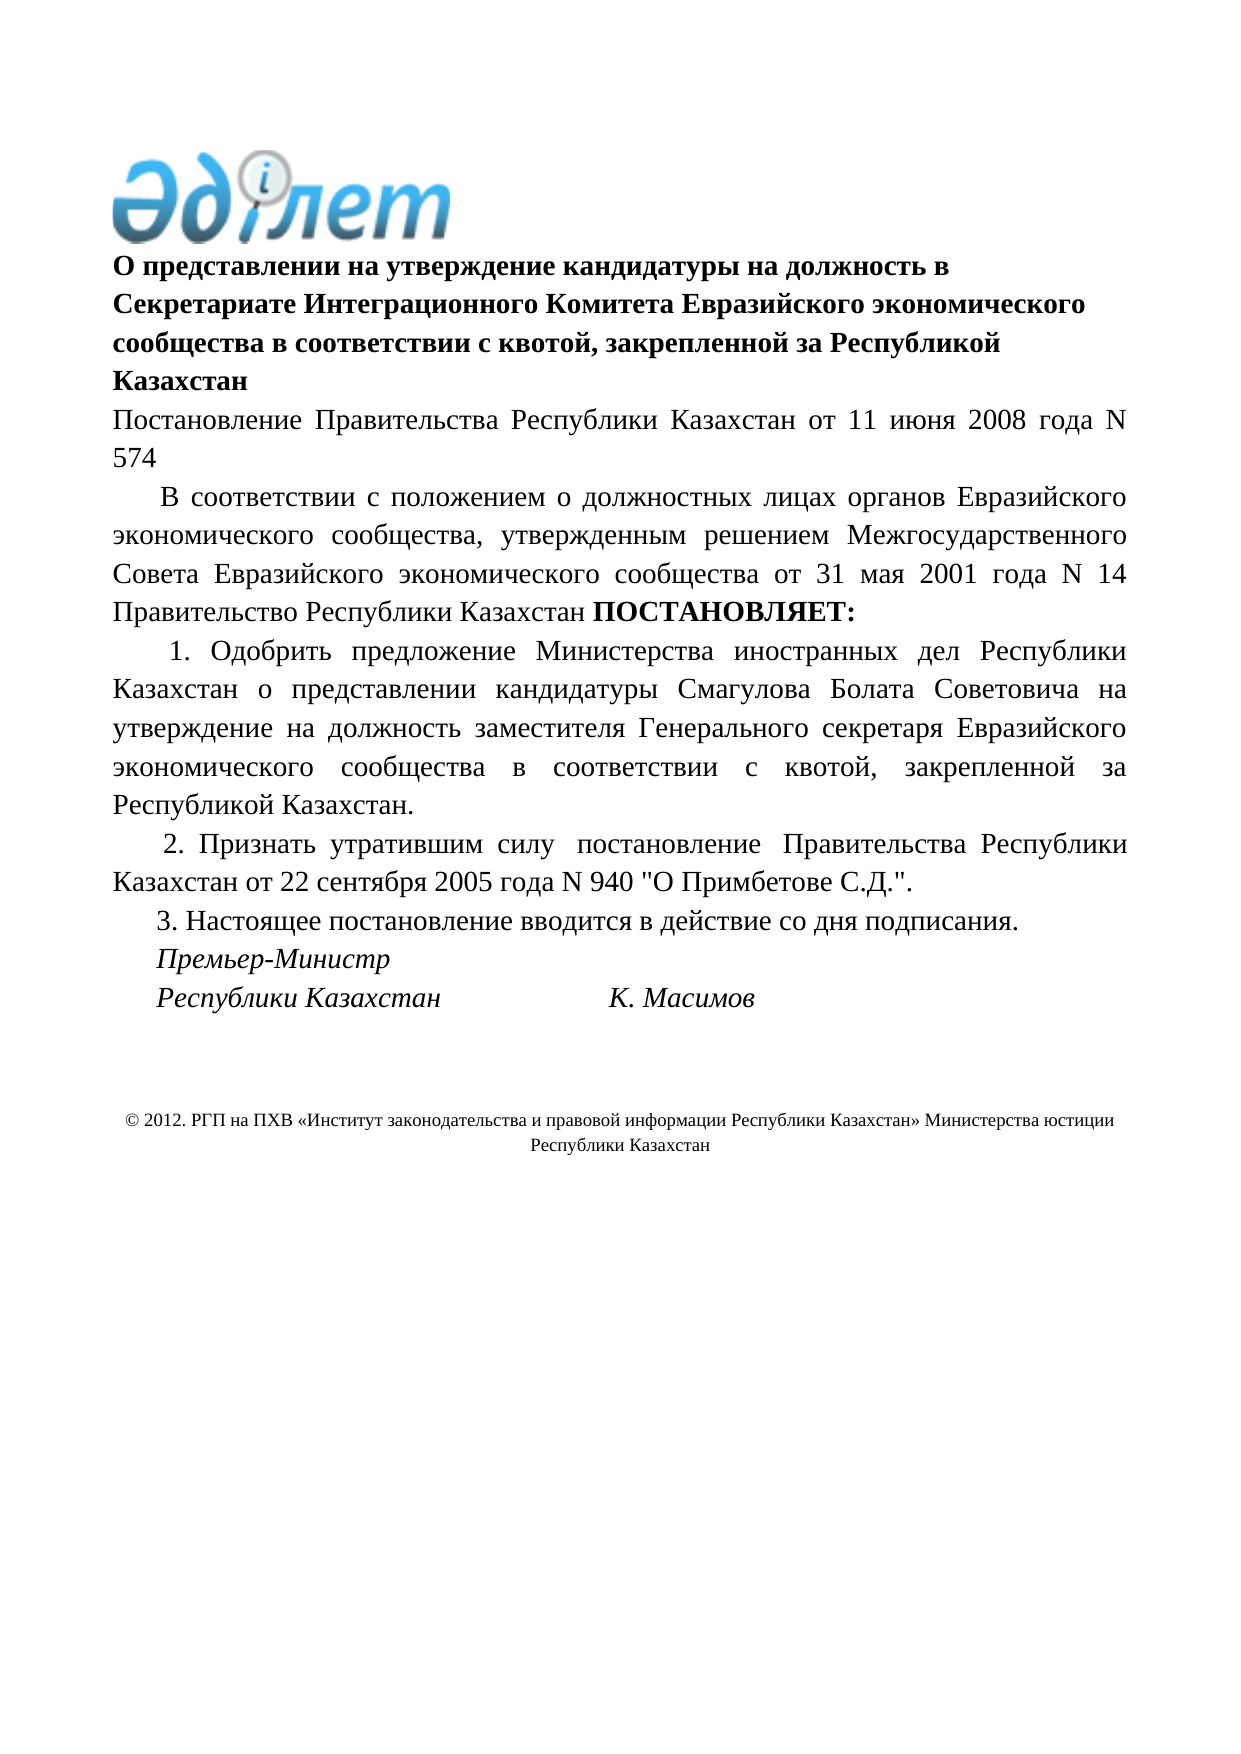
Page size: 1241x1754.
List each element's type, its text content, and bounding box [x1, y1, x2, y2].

text О представлении на утверждение кандидатуры на должность в Секретариате Интеграционного Комитета Евразийского экономического сообщества в соответствии с квотой, закрепленной за Республикой Казахстан [112, 248, 1128, 397]
text В соответствии с положением о должностных лицах органов Евразийского экономического сообщества, утвержденным решением Межгосударственного Совета Евразийского экономического сообщества от 31 мая 2001 года N 14 Правительство Республики Казахстан ПОСТАНОВЛЯЕТ: [112, 479, 1128, 628]
text 1. Одобрить предложение Министерства иностранных дел Республики Казахстан о представлении кандидатуры Смагулова Болата Советовича на утверждение на должность заместителя Генерального секретаря Евразийского экономического сообщества в соответствии с квотой, закрепленной за Республикой Казахстан. [112, 633, 1128, 821]
text 3. Настоящее постановление вводится в действие со дня подписания. [112, 903, 1128, 936]
text Постановление Правительства Республики Казахстан от 11 июня 2008 года N 574 [112, 402, 1128, 474]
text 2. Признать утратившим силу постановление Правительства Республики Казахстан от 22 сентября 2005 года N 940 "О Примбетове С.Д.". [112, 826, 1128, 898]
text Премьер-Министр Республики Казахстан К. Масимов [112, 941, 1128, 1013]
picture [112, 150, 451, 244]
text © 2012. РГП на ПХВ «Институт законодательства и правовой информации Республики Казахстан» Министерства юстиции Республики Казахстан [112, 1109, 1128, 1155]
